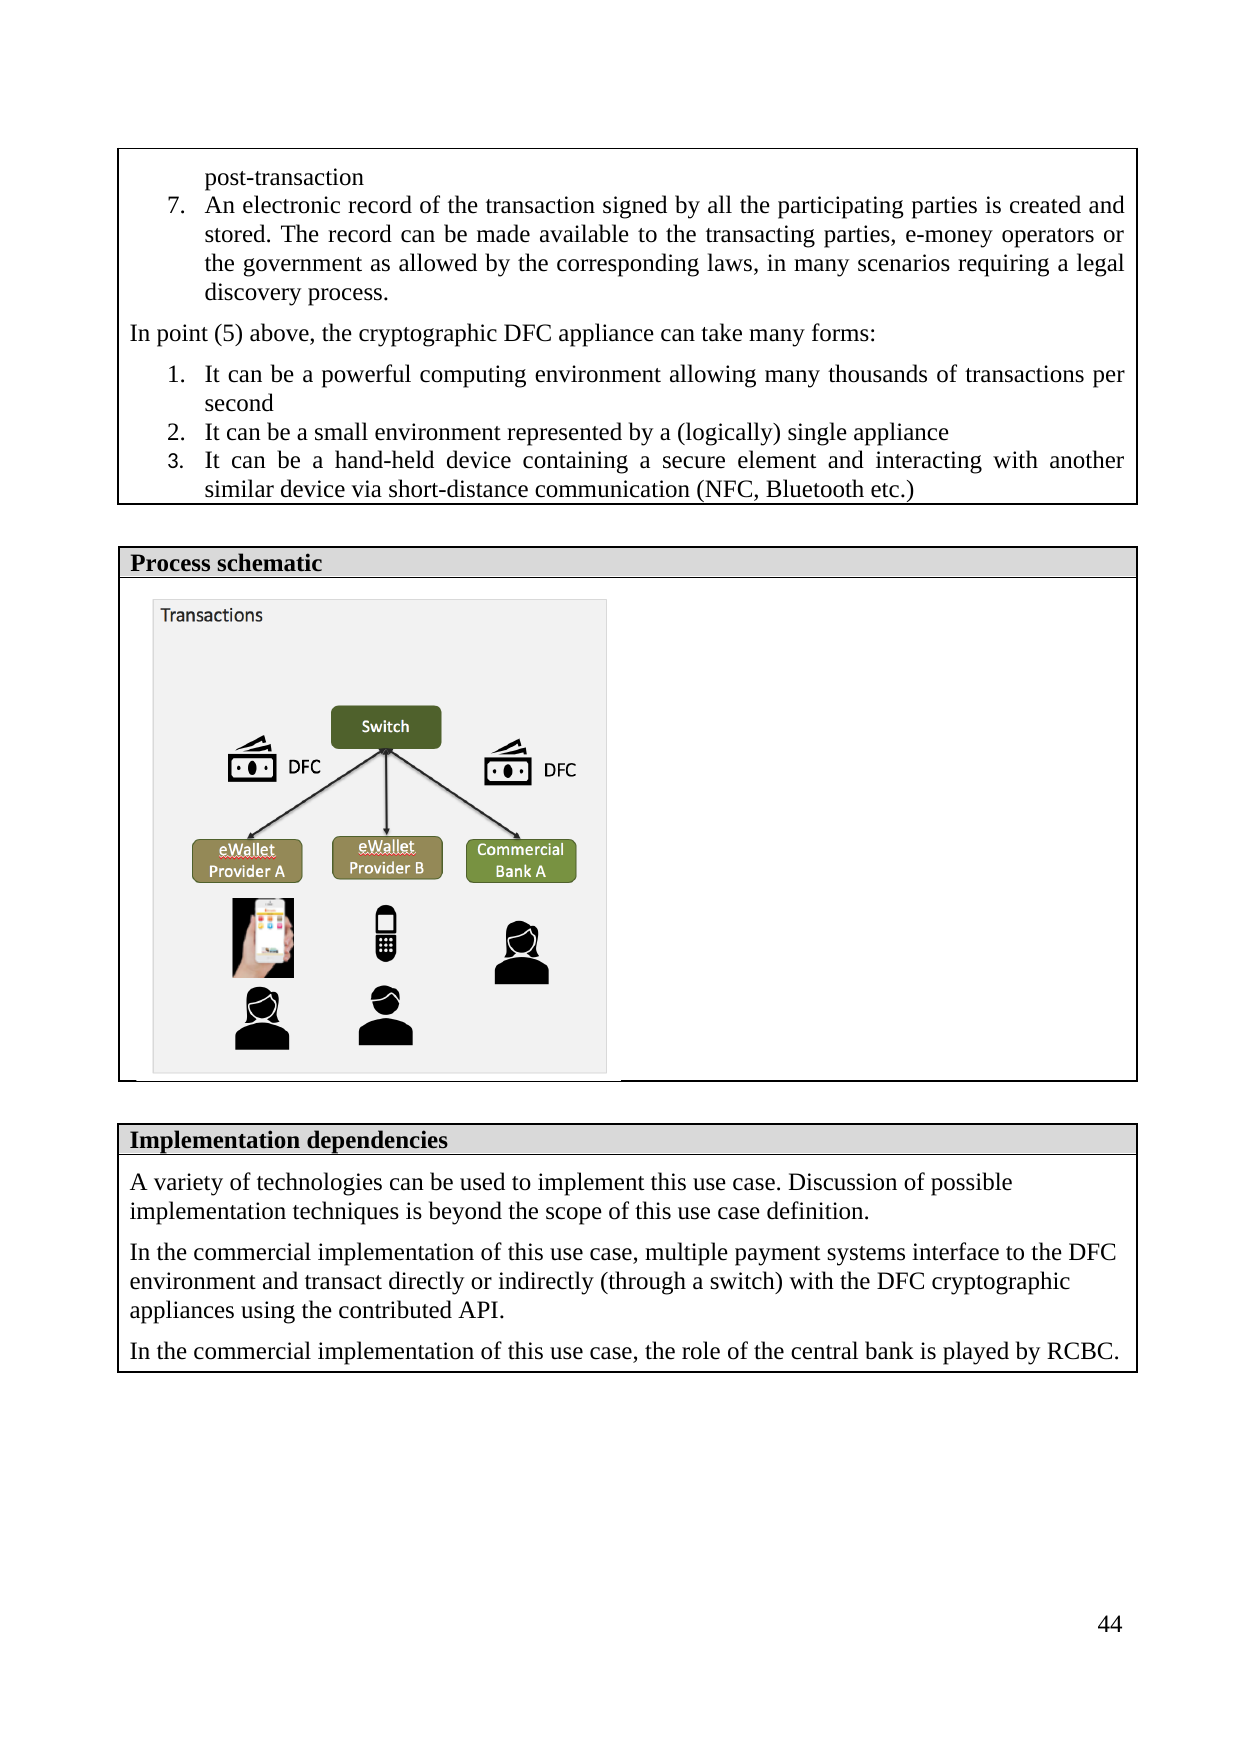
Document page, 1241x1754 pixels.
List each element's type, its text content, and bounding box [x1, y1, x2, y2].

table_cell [119, 149, 1136, 503]
table_cell A variety of technologies can be used to implement this use case. Discussion of possible implementation techniques is beyond the scope of this use case definition. In the commercial implementation of this use case, multiple payment systems interface to the DFC environment and transact directly or indirectly (through a switch) with the DFC cryptographic appliances using the contributed API. In the commercial implementation of this use case, the role of the central bank is played by RCBC. [119, 1155, 1136, 1371]
table_header Implementation dependencies [119, 1125, 1136, 1153]
table_header Process schematic [120, 548, 1136, 576]
table_cell [120, 578, 1136, 1080]
picture [136, 590, 621, 1081]
